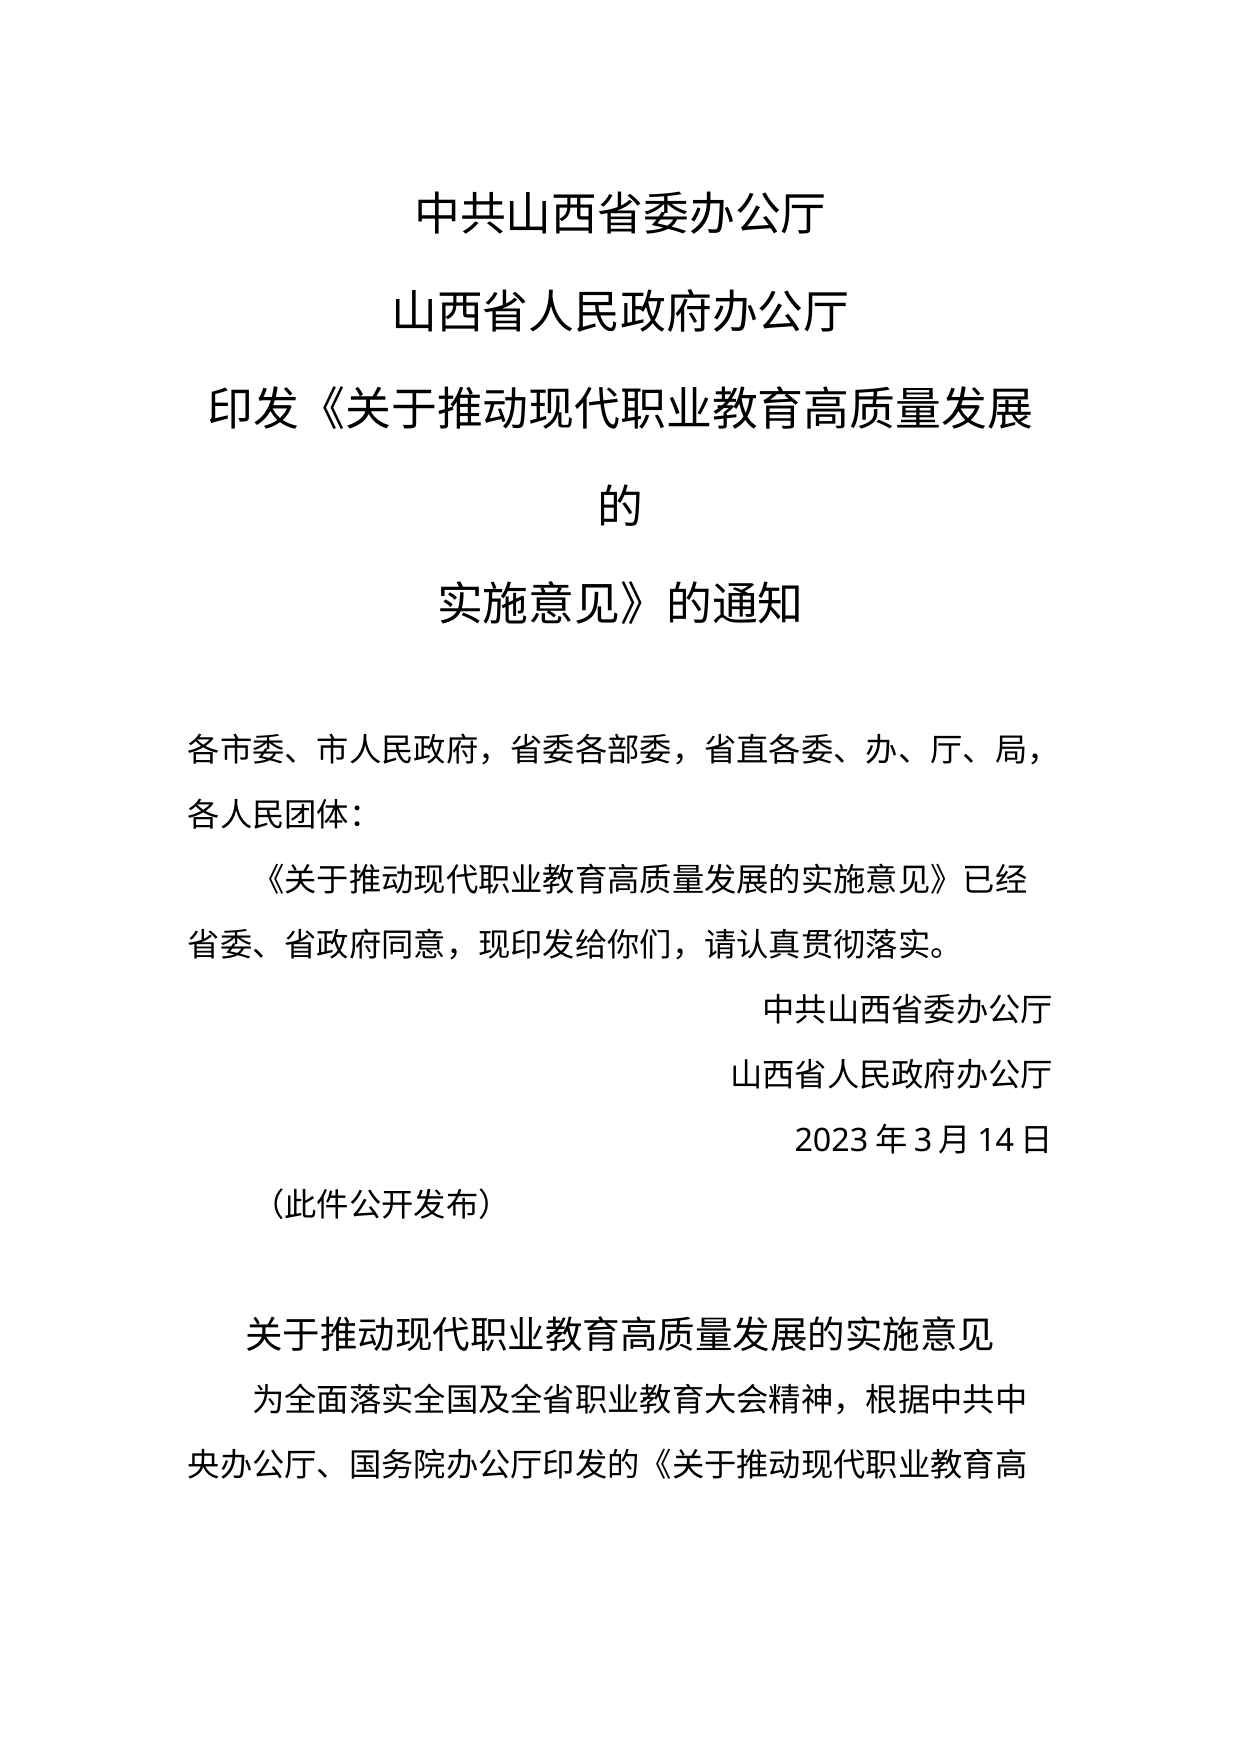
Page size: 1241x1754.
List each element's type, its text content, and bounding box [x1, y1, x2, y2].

text 关于推动现代职业教育高质量发展的实施意见 [187, 1299, 1053, 1364]
text 中共山西省委办公厅 [187, 974, 1053, 1039]
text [187, 1364, 1053, 1494]
text 中共山西省委办公厅 [187, 162, 1053, 259]
text 山西省人民政府办公厅 [187, 1039, 1053, 1104]
text 各市委、市人民政府，省委各部委，省直各委、办、厅、局，各人民团体： [187, 714, 1053, 844]
text 山西省人民政府办公厅 [187, 259, 1053, 357]
text 《关于推动现代职业教育高质量发展的实施意见》已经省委、省政府同意，现印发给你们，请认真贯彻落实。 [187, 844, 1053, 974]
text （此件公开发布） [187, 1169, 1053, 1234]
text 实施意见》的通知 [187, 552, 1053, 649]
text 2023年3月14日 [187, 1104, 1053, 1169]
text 印发《关于推动现代职业教育高质量发展的 [187, 357, 1053, 552]
